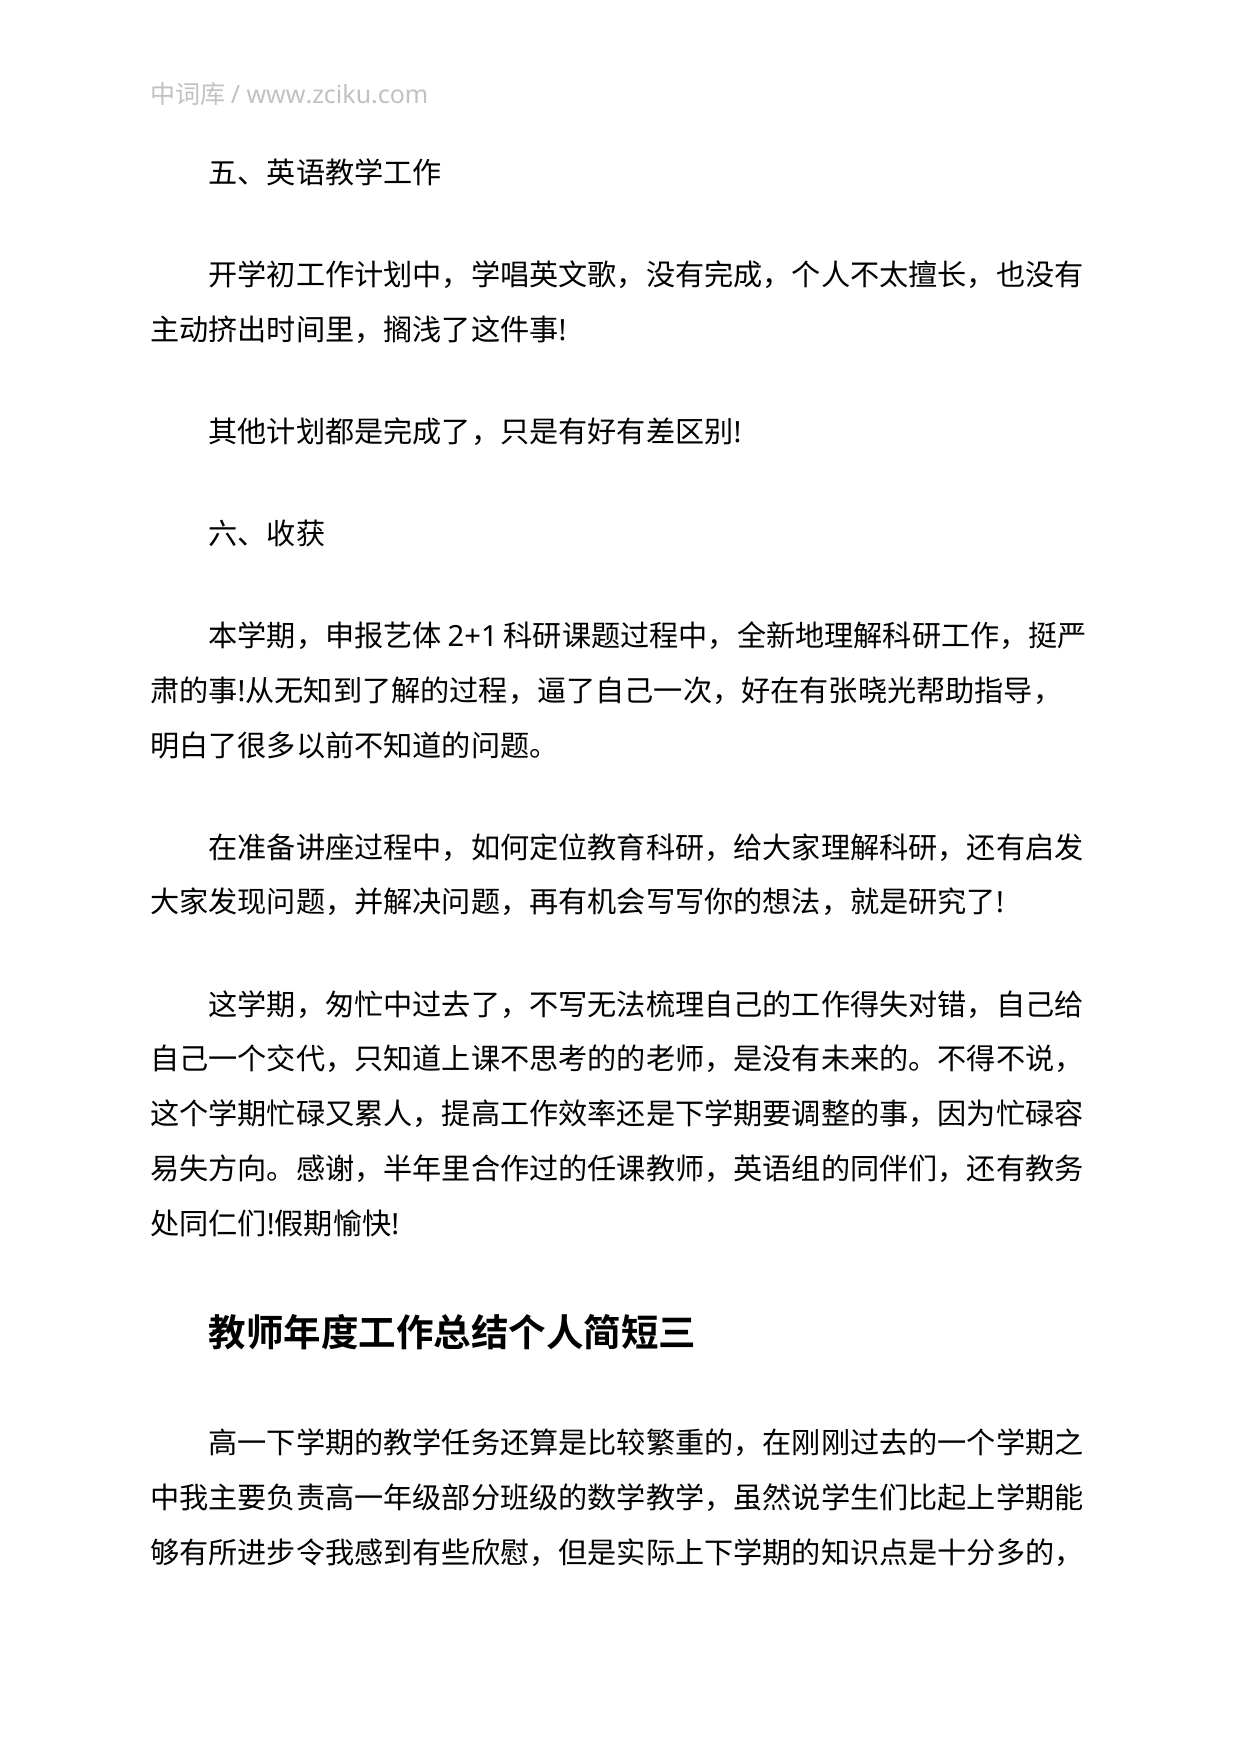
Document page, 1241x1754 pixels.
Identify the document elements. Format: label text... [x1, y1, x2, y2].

text 开学初工作计划中，学唱英文歌，没有完成，个人不太擅长，也没有主动挤出时间里，搁浅了这件事! [150, 252, 1090, 349]
text 其他计划都是完成了，只是有好有差区别! [150, 409, 1090, 451]
text 本学期，申报艺体2+1科研课题过程中，全新地理解科研工作，挺严肃的事!从无知到了解的过程，逼了自己一次，好在有张晓光帮助指导，明白了很多以前不知道的问题。 [150, 612, 1090, 765]
text 五、英语教学工作 [150, 150, 1090, 192]
text 教师年度工作总结个人简短三 [150, 1303, 1090, 1357]
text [150, 1420, 1090, 1572]
text 这学期，匆忙中过去了，不写无法梳理自己的工作得失对错，自己给自己一个交代，只知道上课不思考的的老师，是没有未来的。不得不说，这个学期忙碌又累人，提高工作效率还是下学期要调整的事，因为忙碌容易失方向。感谢，半年里合作过的任课教师，英语组的同伴们，还有教务处同仁们!假期愉快! [150, 981, 1090, 1243]
text 在准备讲座过程中，如何定位教育科研，给大家理解科研，还有启发大家发现问题，并解决问题，再有机会写写你的想法，就是研究了! [150, 824, 1090, 921]
text 六、收获 [150, 511, 1090, 553]
